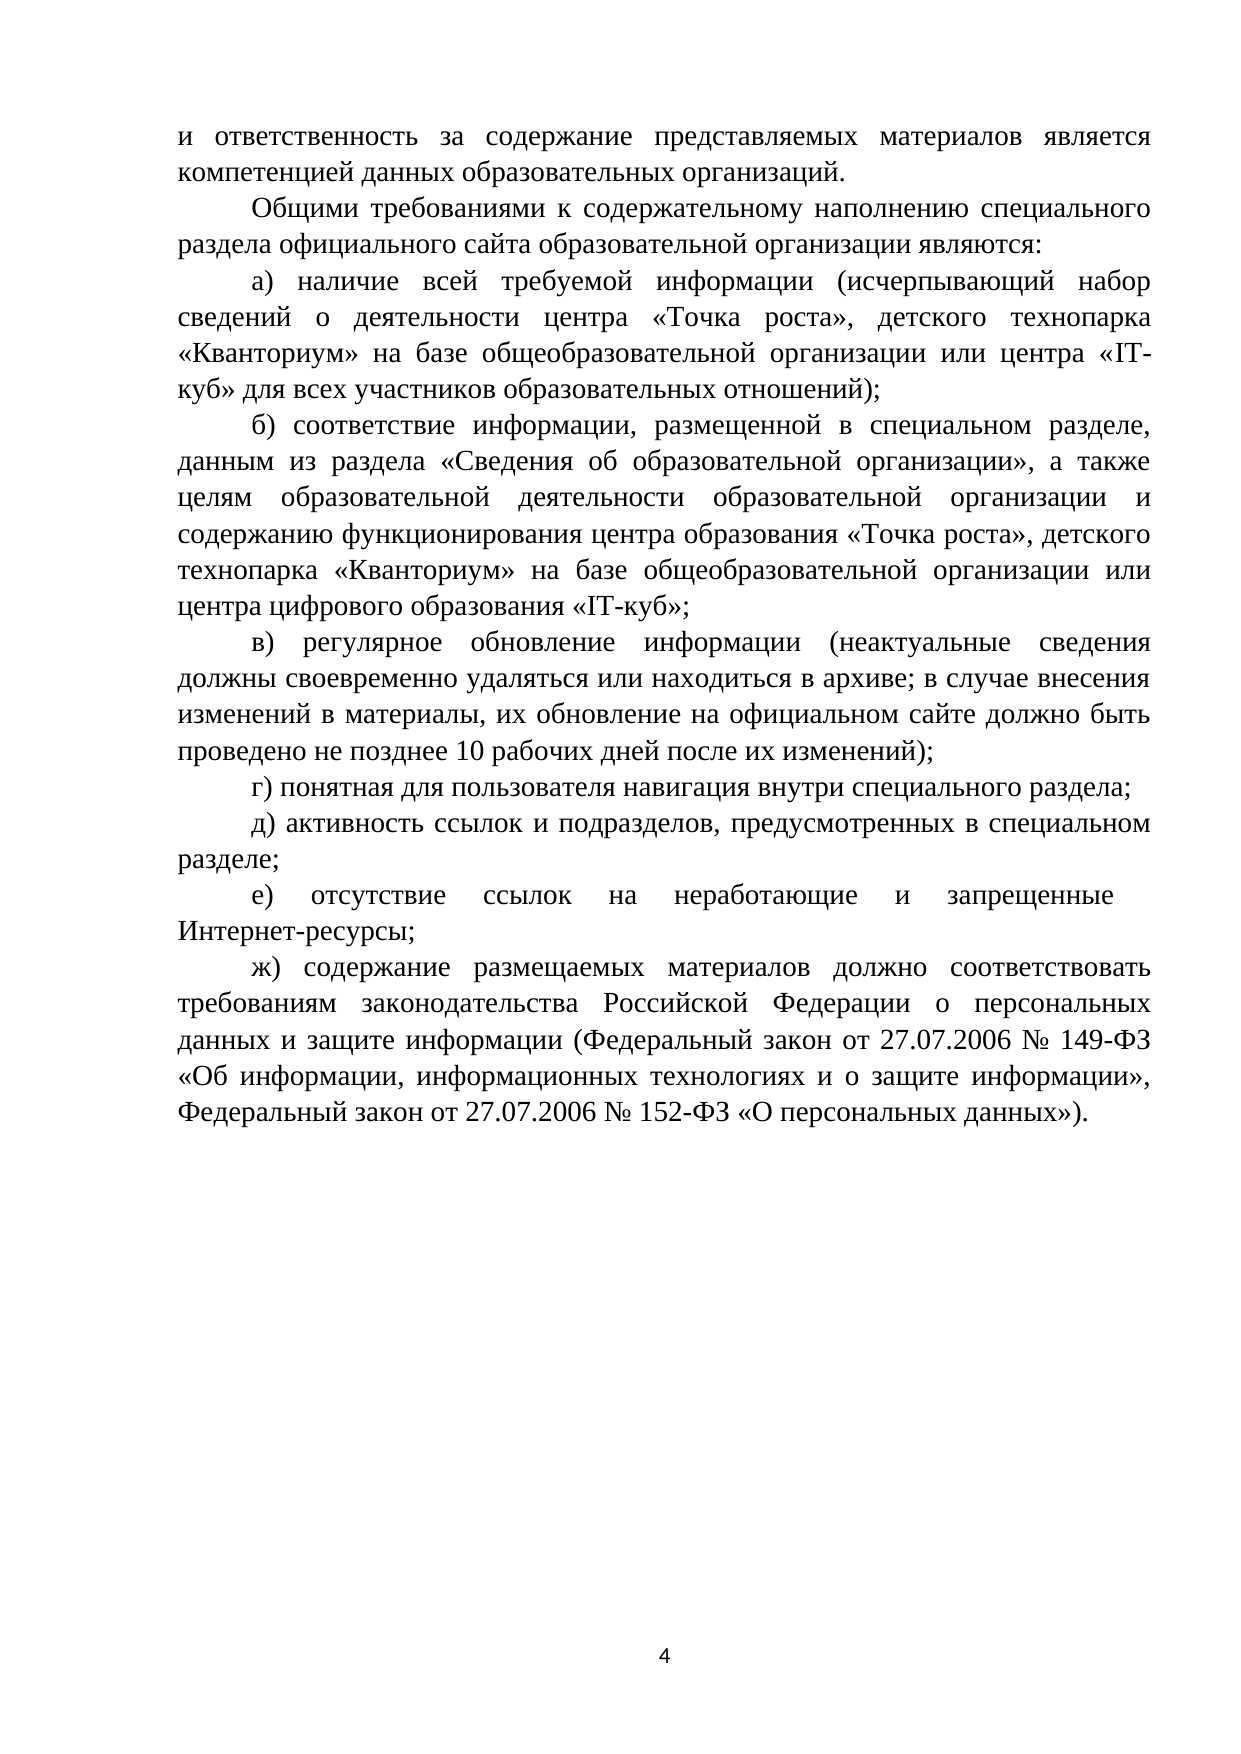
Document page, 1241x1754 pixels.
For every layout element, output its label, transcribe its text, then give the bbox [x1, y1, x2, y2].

text в) регулярное обновление информации (неактуальные сведения должны своевременно удаляться или находиться в архиве; в случае внесения изменений в материалы, их обновление на официальном сайте должно быть проведено не позднее 10 рабочих дней после их изменений); [177, 624, 1152, 766]
text г) понятная для пользователя навигация внутри специального раздела; [177, 769, 1152, 802]
text Общими требованиями к содержательному наполнению специального раздела официального сайта образовательной организации являются: [177, 190, 1152, 260]
text ж) содержание размещаемых материалов должно соответствовать требованиям законодательства Российской Федерации о персональных данных и защите информации (Федеральный закон от 27.07.2006 № 149-ФЗ «Об информации, информационных технологиях и о защите информации», Федеральный закон от 27.07.2006 № 152-ФЗ «О персональных данных»). [177, 949, 1152, 1128]
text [177, 118, 1152, 188]
text е) отсутствие ссылок на неработающие и запрещенные Интернет-ресурсы; [177, 877, 1152, 947]
text д) активность ссылок и подразделов, предусмотренных в специальном разделе; [177, 805, 1152, 874]
text а) наличие всей требуемой информации (исчерпывающий набор сведений о деятельности центра «Точка роста», детского технопарка «Кванториум» на базе общеобразовательной организации или центра «IT-куб» для всех участников образовательных отношений); [177, 263, 1152, 405]
text б) соответствие информации, размещенной в специальном разделе, данным из раздела «Сведения об образовательной организации», а также целям образовательной деятельности образовательной организации и содержанию функционирования центра образования «Точка роста», детского технопарка «Кванториум» на базе общеобразовательной организации или центра цифрового образования «IT-куб»; [177, 407, 1152, 622]
